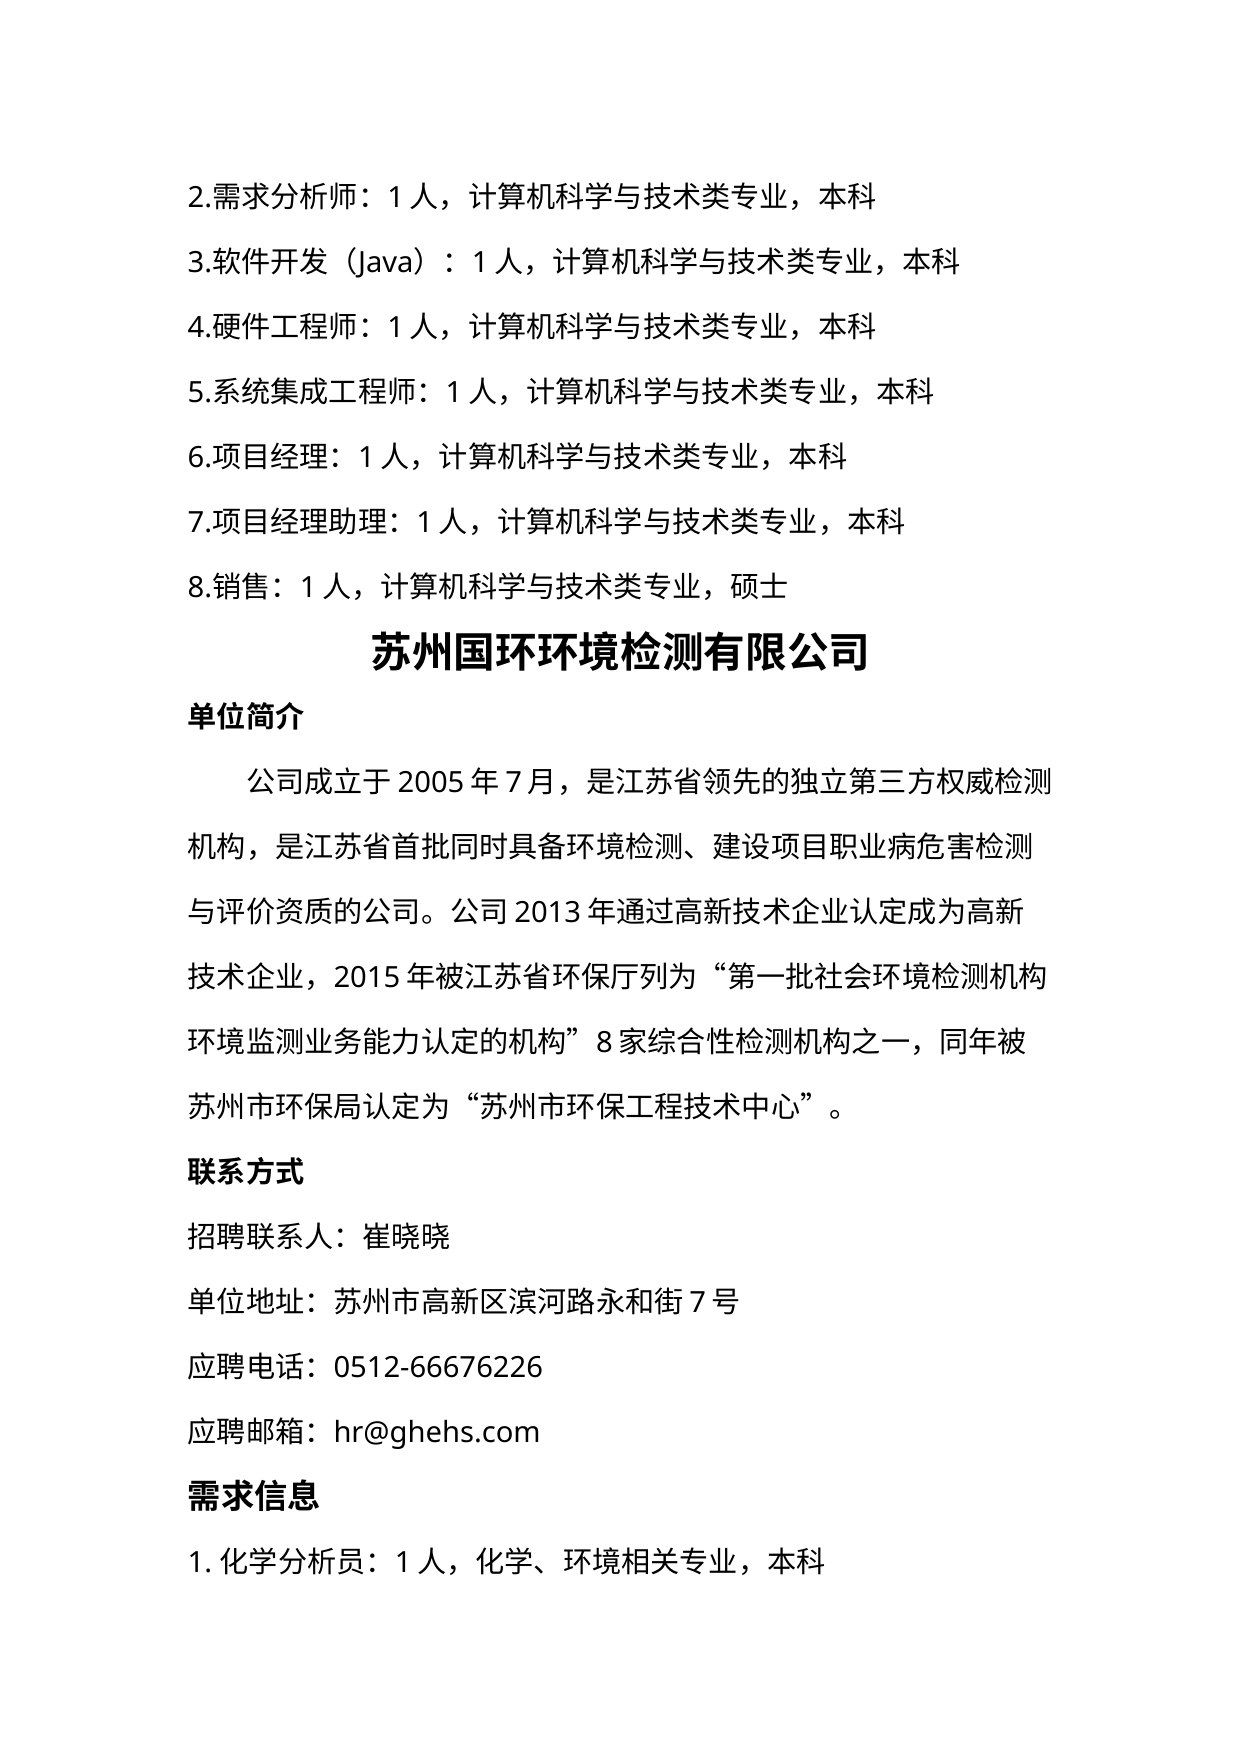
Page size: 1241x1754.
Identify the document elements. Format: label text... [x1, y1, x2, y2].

text 7.项目经理助理：1人，计算机科学与技术类专业，本科 [187, 487, 1053, 552]
text 3.软件开发（Java）：1人，计算机科学与技术类专业，本科 [187, 227, 1053, 292]
text 需求信息 [187, 1462, 1053, 1527]
text 苏州国环环境检测有限公司 [187, 617, 1053, 682]
text 公司成立于2005年7月，是江苏省领先的独立第三方权威检测机构，是江苏省首批同时具备环境检测、建设项目职业病危害检测与评价资质的公司。公司2013年通过高新技术企业认定成为高新技术企业，2015年被江苏省环保厅列为“第一批社会环境检测机构环境监测业务能力认定的机构”8家综合性检测机构之一，同年被苏州市环保局认定为“苏州市环保工程技术中心”。 [187, 747, 1053, 1137]
text 单位地址：苏州市高新区滨河路永和街7号 [187, 1267, 1053, 1332]
text 联系方式 [187, 1137, 1053, 1202]
text 8.销售：1人，计算机科学与技术类专业，硕士 [187, 552, 1053, 617]
text 应聘邮箱：hr@ghehs.com [187, 1397, 1053, 1462]
text 1. 化学分析员：1人，化学、环境相关专业，本科 [187, 1527, 1053, 1592]
text 招聘联系人：崔晓晓 [187, 1202, 1053, 1267]
text 2.需求分析师：1人，计算机科学与技术类专业，本科 [187, 162, 1053, 227]
text 应聘电话：0512-66676226 [187, 1332, 1053, 1397]
text 单位简介 [187, 682, 1053, 747]
text 4.硬件工程师：1人，计算机科学与技术类专业，本科 [187, 292, 1053, 357]
text 6.项目经理：1人，计算机科学与技术类专业，本科 [187, 422, 1053, 487]
text 5.系统集成工程师：1人，计算机科学与技术类专业，本科 [187, 357, 1053, 422]
